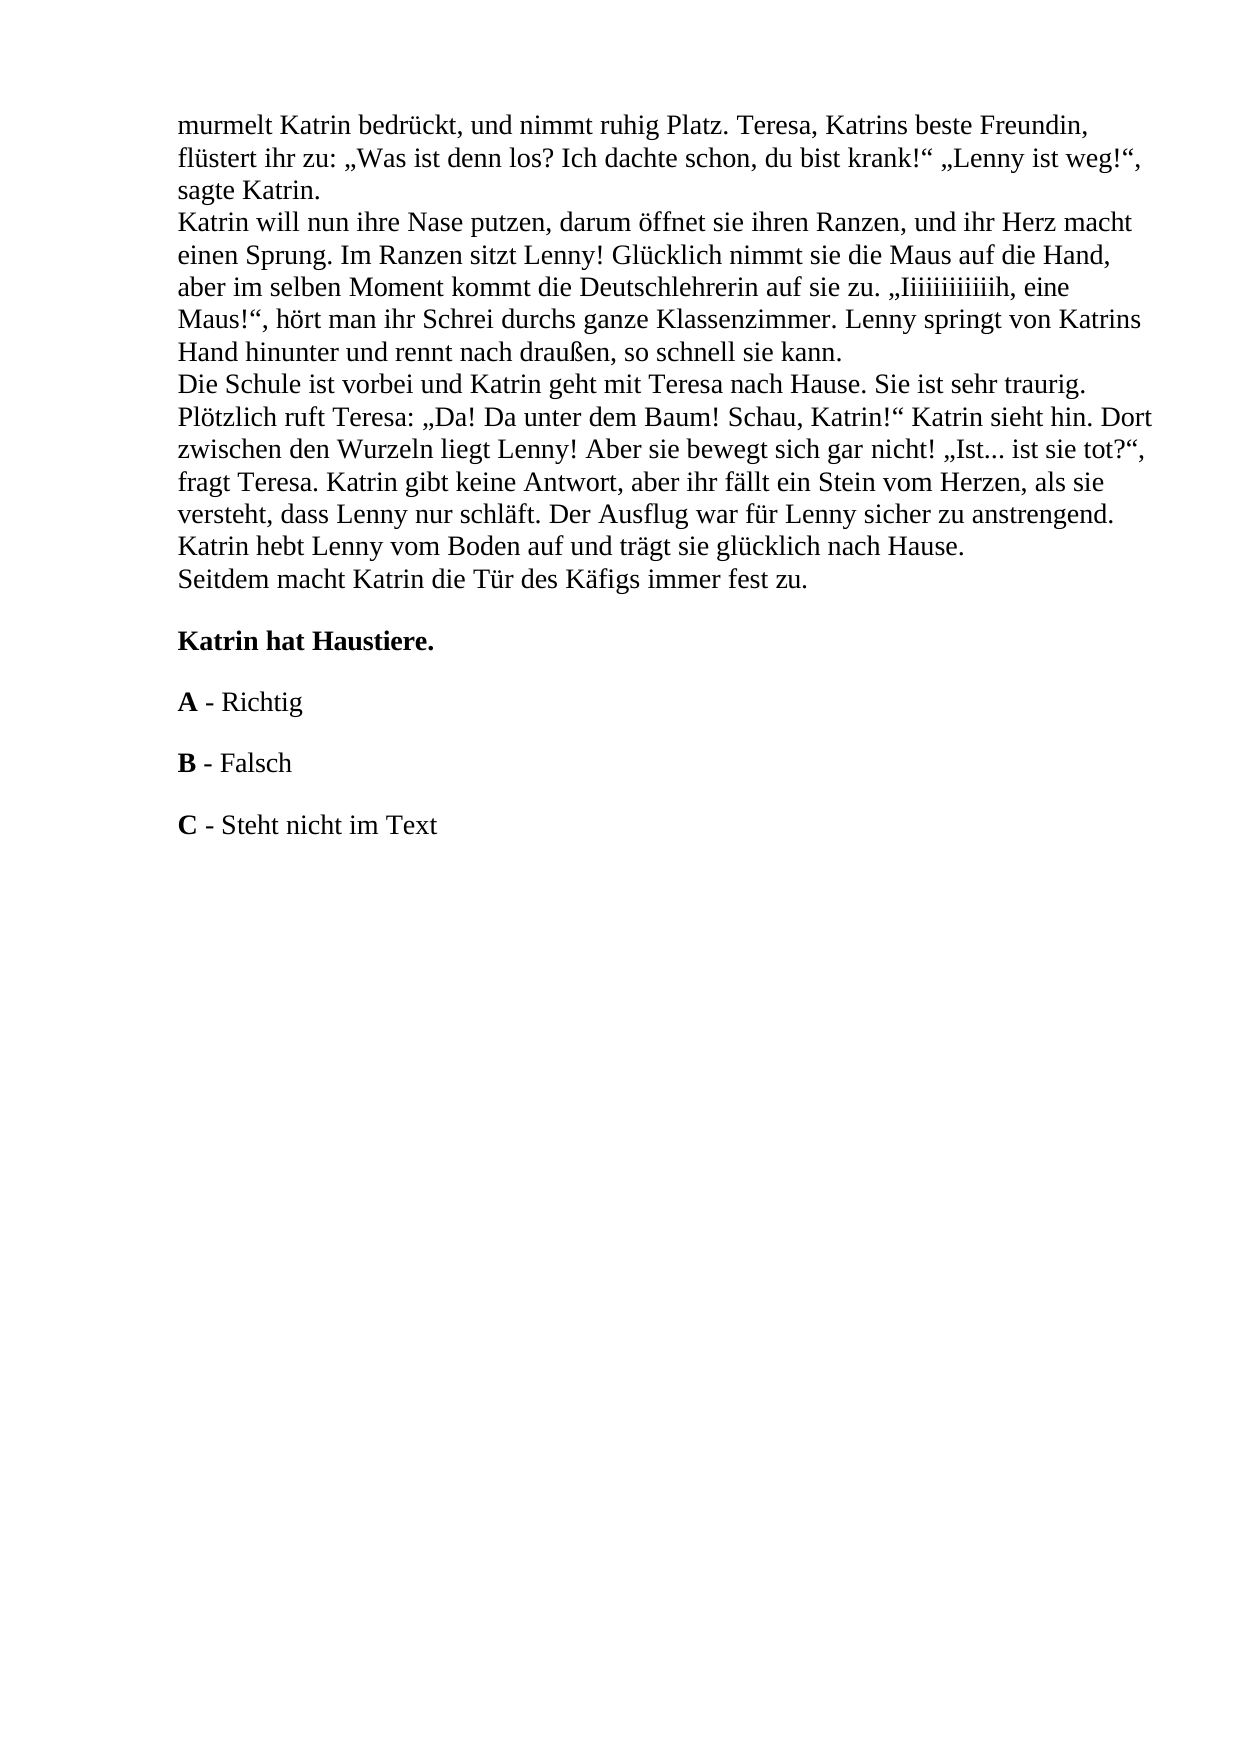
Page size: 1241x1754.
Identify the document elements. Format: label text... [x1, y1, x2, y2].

text Katrin hat Haustiere. [177, 624, 1167, 657]
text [177, 108, 1150, 206]
text C - Steht nicht im Text [177, 808, 538, 841]
text Maus!“, hört man ihr Schrei durchs ganze Klassenzimmer. Lenny springt von Katrins Hand hinunter und rennt nach draußen, so schnell sie kann. [177, 303, 1167, 367]
text Katrin will nun ihre Nase putzen, darum öffnet sie ihren Ranzen, und ihr Herz macht einen Sprung. Im Ranzen sitzt Lenny! Glücklich nimmt sie die Maus auf die Hand, [177, 206, 1150, 270]
text Seitdem macht Katrin die Tür des Käfigs immer fest zu. [177, 562, 1167, 594]
text aber im selben Moment kommt die Deutschlehrerin auf sie zu. „Iiiiiiiiiiiih, eine [177, 270, 1167, 303]
text A - Richtig [177, 685, 1167, 717]
text versteht, dass Lenny nur schläft. Der Ausflug war für Lenny sicher zu anstrengend. Katrin hebt Lenny vom Boden auf und trägt sie glücklich nach Hause. [177, 497, 1167, 562]
text Die Schule ist vorbei und Katrin geht mit Teresa nach Hause. Sie ist sehr traurig. Plötzlich ruft Teresa: „Da! Da unter dem Baum! Schau, Katrin!“ Katrin sieht hin. Dort zwischen den Wurzeln liegt Lenny! Aber sie bewegt sich gar nicht! „Ist... ist sie tot?“, fragt Teresa. Katrin gibt keine Antwort, aber ihr fällt ein Stein vom Herzen, als sie [177, 367, 1167, 497]
text B - Falsch [177, 747, 1167, 779]
